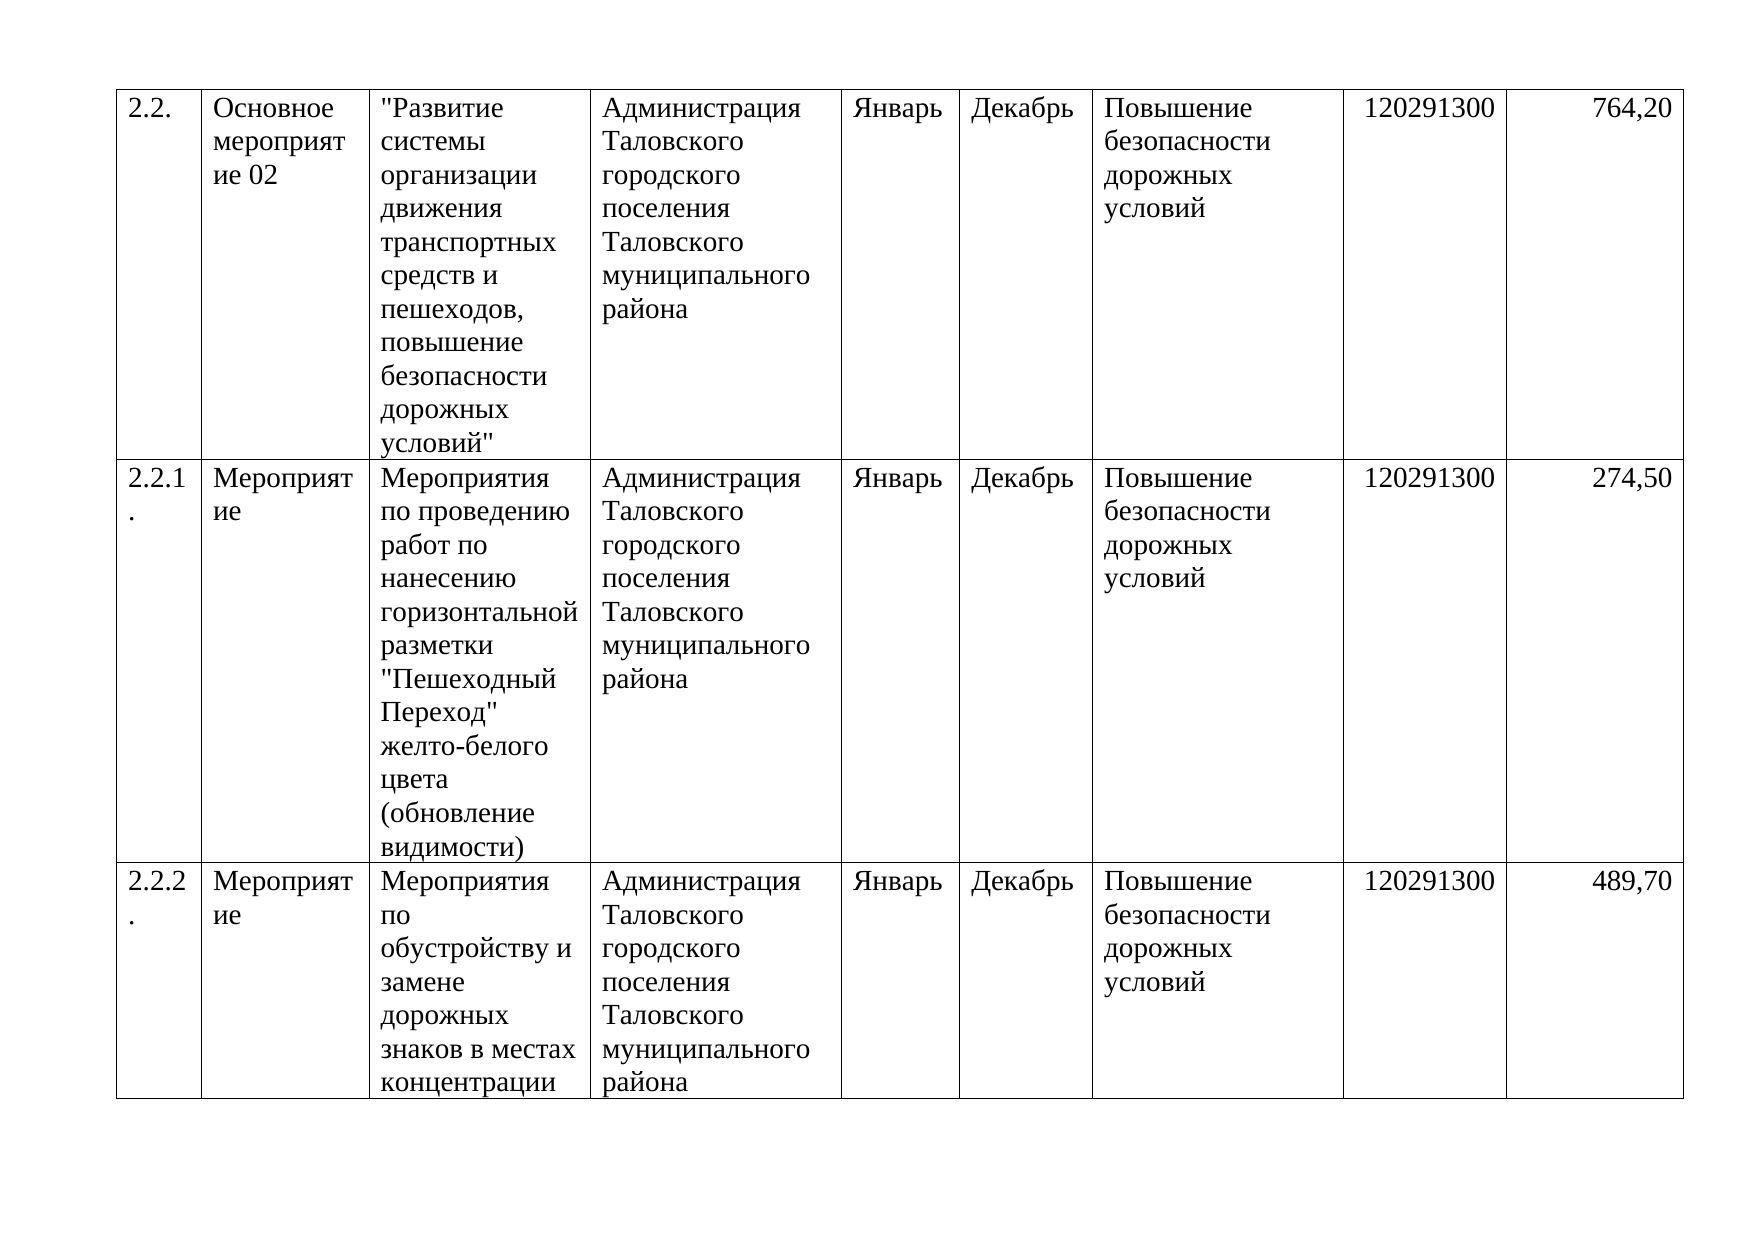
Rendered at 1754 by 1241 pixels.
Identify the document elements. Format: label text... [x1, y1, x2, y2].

table_cell Администрация Таловского городского поселения Таловского муниципального района [591, 460, 841, 862]
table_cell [591, 90, 841, 459]
table_cell Мероприятие [202, 460, 369, 862]
table_cell Повышение безопасности дорожных условий [1093, 90, 1343, 459]
table_cell Декабрь [960, 863, 1092, 1098]
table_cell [1093, 863, 1343, 1098]
table_cell Декабрь [960, 90, 1092, 459]
table_cell 120291300 [1344, 863, 1506, 1098]
table_cell 489,70 [1507, 863, 1683, 1098]
table_cell Январь [842, 863, 959, 1098]
table_cell 764,20 [1507, 90, 1683, 459]
table_cell "Развитие системы организации движения транспортных средств и пешеходов, повышение безопасности дорожных условий" [370, 90, 590, 459]
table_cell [591, 863, 841, 1098]
table_cell 120291300 [1344, 90, 1506, 459]
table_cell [370, 863, 590, 1098]
table_cell Январь [842, 460, 959, 862]
table_cell 2.2.1. [117, 460, 201, 862]
table_cell Мероприятие [202, 863, 369, 1098]
table_cell 2.2.2. [117, 863, 201, 1098]
table_cell Декабрь [960, 460, 1092, 862]
table_cell Январь [842, 90, 959, 459]
table_cell 2.2. [117, 90, 201, 459]
table_cell 274,50 [1507, 460, 1683, 862]
table_cell Мероприятия по проведению работ по нанесению горизонтальной разметки "Пешеходный Переход" желто-белого цвета (обновление видимости) [370, 460, 590, 862]
table_cell Повышение безопасности дорожных условий [1093, 460, 1343, 862]
table_cell Основное мероприятие 02 [202, 90, 369, 459]
table_cell 120291300 [1344, 460, 1506, 862]
